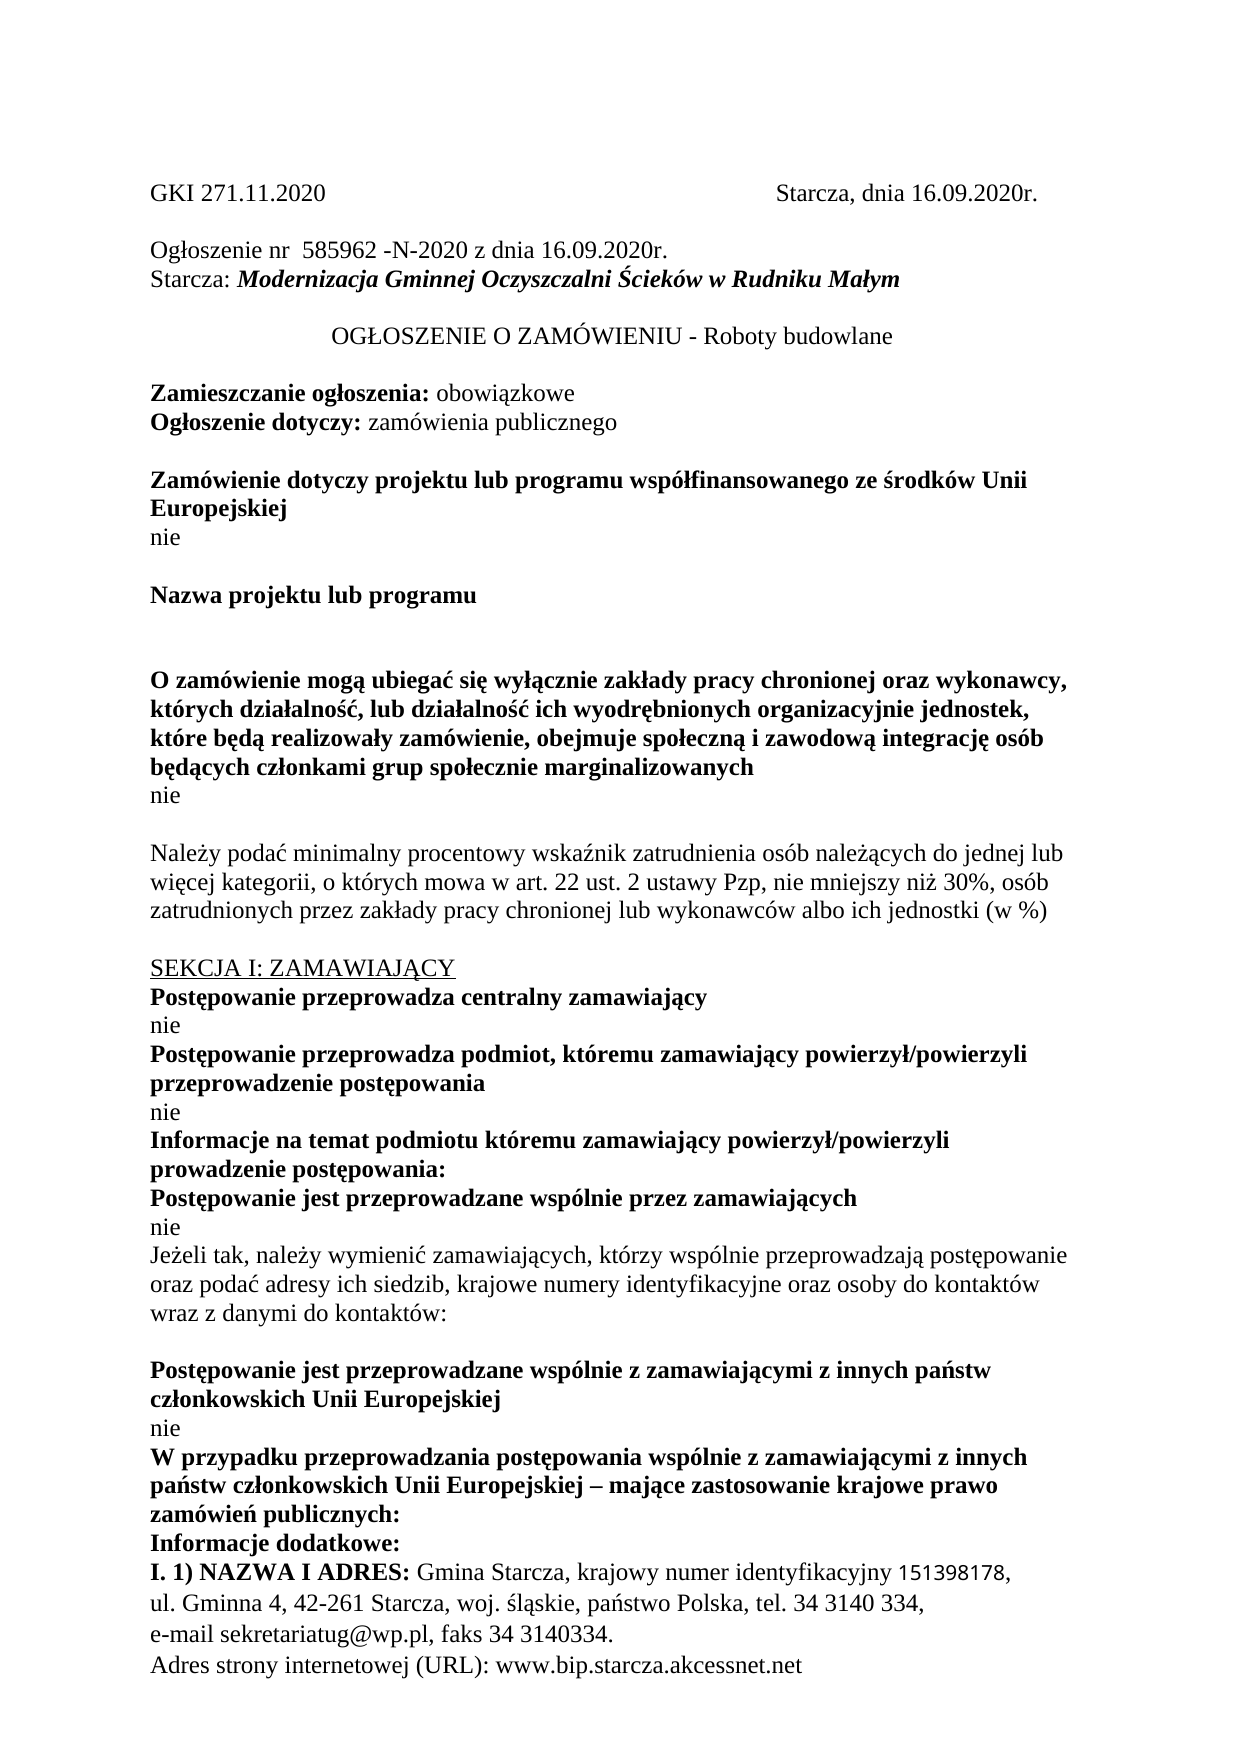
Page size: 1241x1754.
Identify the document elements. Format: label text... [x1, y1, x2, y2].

text Postępowanie przeprowadza podmiot, któremu zamawiający powierzył/powierzyli przeprowadzenie postępowania [150, 1039, 1090, 1097]
text Zamówienie dotyczy projektu lub programu współfinansowanego ze środków Unii Europejskiej [150, 465, 1090, 522]
text OGŁOSZENIE O ZAMÓWIENIU - Roboty budowlane [150, 321, 1090, 350]
text nie [150, 1097, 1090, 1125]
text Ogłoszenie dotyczy: zamówienia publicznego [150, 407, 1090, 436]
text GKI 271.11.2020 Starcza, dnia 16.09.2020r. [150, 178, 1090, 207]
text nie [150, 522, 1090, 551]
text I. 1) NAZWA I ADRES: Gmina Starcza, krajowy numer identyfikacyjny 151398178, ul. Gminna 4, 42-261 Starcza, woj. śląskie, państwo Polska, tel. 34 3140 334, e-mail sekretariatug@wp.pl, faks 34 3140334. Adres strony internetowej (URL): www.bip.starcza.akcessnet.net [150, 1557, 1090, 1679]
text Postępowanie przeprowadza centralny zamawiający [150, 982, 1090, 1010]
text O zamówienie mogą ubiegać się wyłącznie zakłady pracy chronionej oraz wykonawcy, których działalność, lub działalność ich wyodrębnionych organizacyjnie jednostek, które będą realizowały zamówienie, obejmuje społeczną i zawodową integrację osób będących członkami grup społecznie marginalizowanych [150, 665, 1090, 780]
text nie [150, 1010, 1090, 1039]
text Ogłoszenie nr 585962 -N-2020 z dnia 16.09.2020r. [150, 236, 1090, 264]
text Starcza: Modernizacja Gminnej Oczyszczalni Ścieków w Rudniku Małym [150, 264, 1090, 321]
text nie [150, 1413, 1090, 1442]
text W przypadku przeprowadzania postępowania wspólnie z zamawiającymi z innych państw członkowskich Unii Europejskiej – mające zastosowanie krajowe prawo zamówień publicznych: Informacje dodatkowe: [150, 1442, 1090, 1557]
text nie [150, 780, 1090, 809]
text Nazwa projektu lub programu [150, 551, 1090, 608]
text SEKCJA I: ZAMAWIAJĄCY [150, 953, 1090, 982]
text Zamieszczanie ogłoszenia: obowiązkowe [150, 378, 1090, 407]
text Informacje na temat podmiotu któremu zamawiający powierzył/powierzyli prowadzenie postępowania: Postępowanie jest przeprowadzane wspólnie przez zamawiających [150, 1125, 1090, 1212]
text Należy podać minimalny procentowy wskaźnik zatrudnienia osób należących do jednej lub więcej kategorii, o których mowa w art. 22 ust. 2 ustawy Pzp, nie mniejszy niż 30%, osób zatrudnionych przez zakłady pracy chronionej lub wykonawców albo ich jednostki (w %) [150, 809, 1090, 924]
text nie Jeżeli tak, należy wymienić zamawiających, którzy wspólnie przeprowadzają postępowanie oraz podać adresy ich siedzib, krajowe numery identyfikacyjne oraz osoby do kontaktów wraz z danymi do kontaktów: Postępowanie jest przeprowadzane wspólnie z zamawiającymi z innych państw członkowskich Unii Europejskiej [150, 1212, 1090, 1413]
